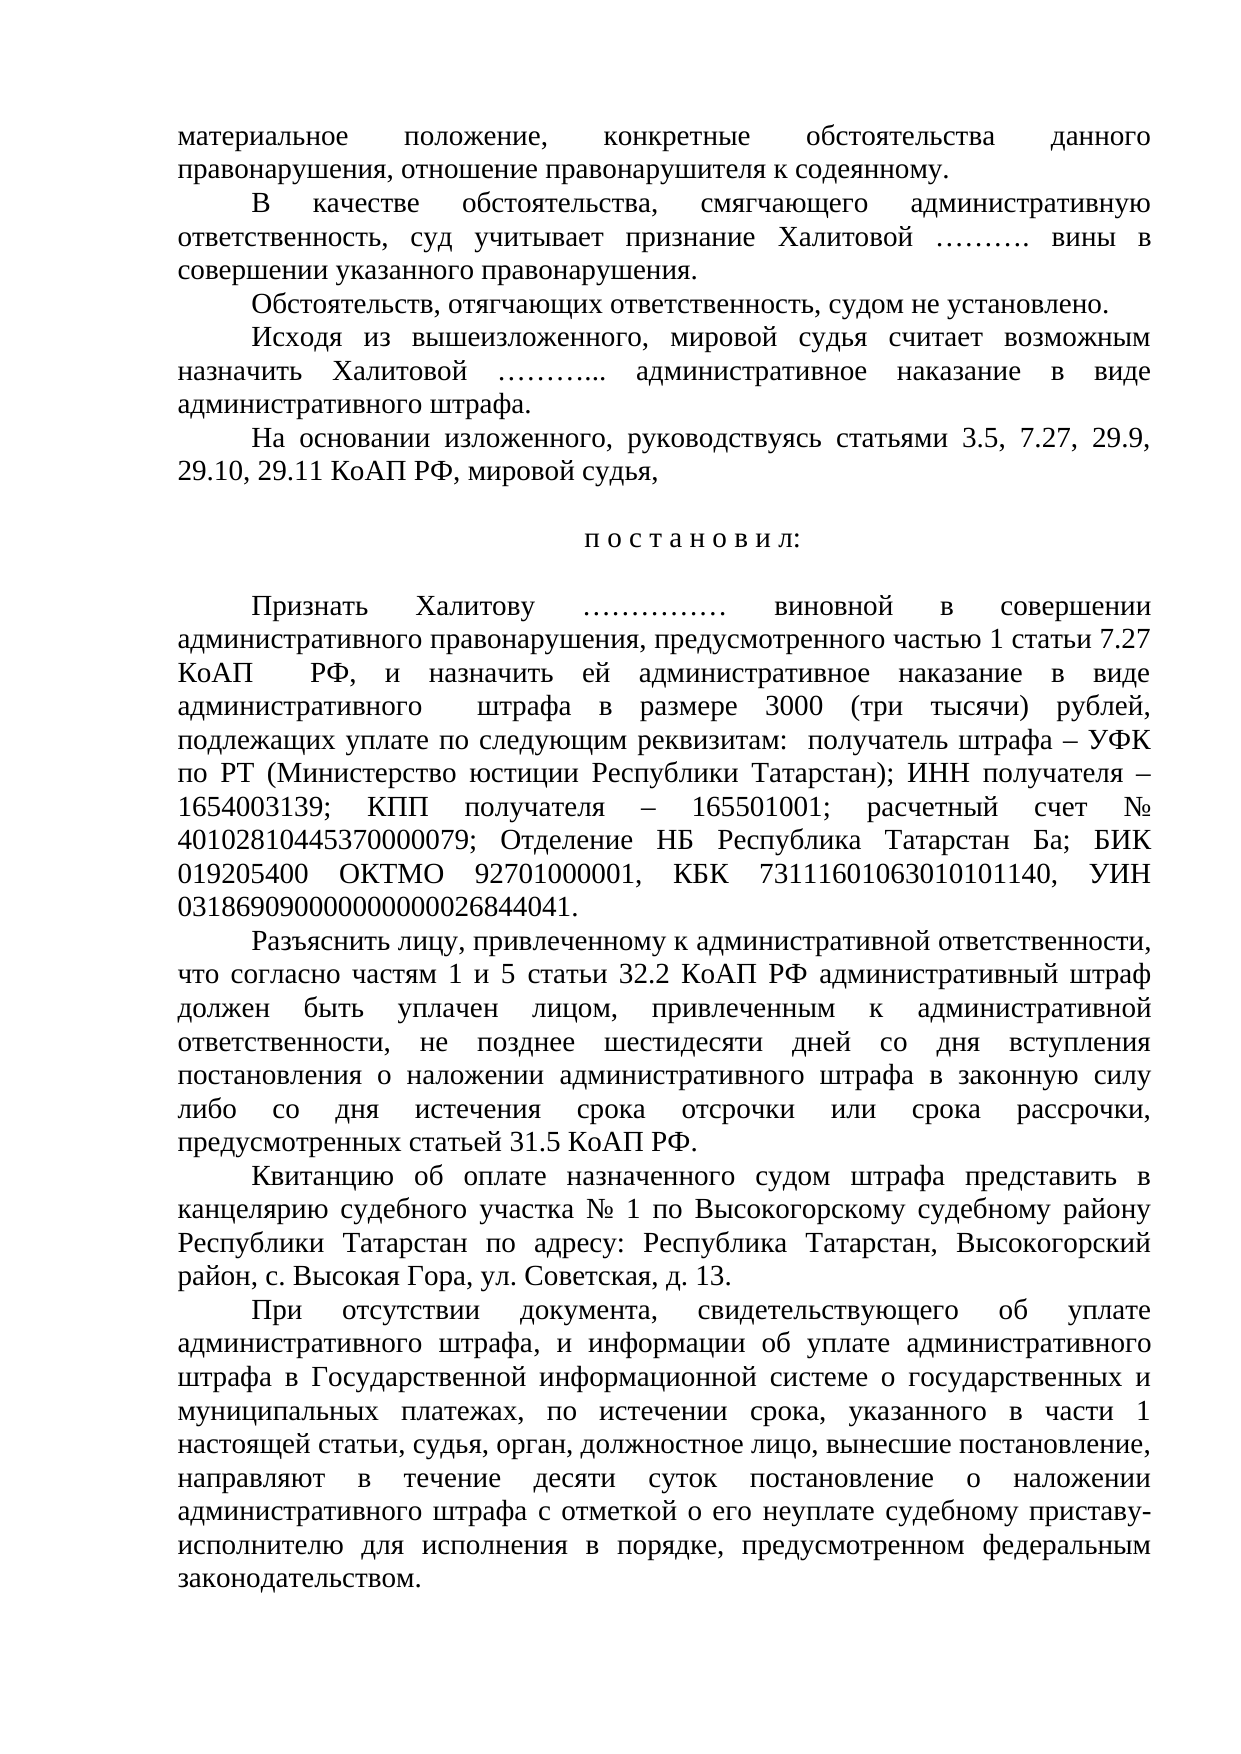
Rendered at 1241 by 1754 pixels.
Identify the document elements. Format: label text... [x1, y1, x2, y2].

text п о с т а н о в и л: [177, 521, 1152, 554]
text Квитанцию об оплате назначенного судом штрафа представить в канцелярию судебного участка № 1 по Высокогорскому судебному району Республики Татарстан по адресу: Республика Татарстан, Высокогорский район, с. Высокая Гора, ул. Советская, д. 13. [177, 1158, 1152, 1292]
text Разъяснить лицу, привлеченному к административной ответственности, что согласно частям 1 и 5 статьи 32.2 КоАП РФ административный штраф должен быть уплачен лицом, привлеченным к административной ответственности, не позднее шестидесяти дней со дня вступления постановления о наложении административного штрафа в законную силу либо со дня истечения срока отсрочки или срока рассрочки, предусмотренных статьей 31.5 КоАП РФ. [177, 923, 1152, 1158]
text Обстоятельств, отягчающих ответственность, судом не установлено. [177, 286, 1152, 319]
text В качестве обстоятельства, смягчающего административную ответственность, суд учитывает признание Халитовой ………. вины в совершении указанного правонарушения. [177, 185, 1152, 286]
text Исходя из вышеизложенного, мировой судья считает возможным назначить Халитовой ………... административное наказание в виде административного штрафа. [177, 319, 1152, 420]
text На основании изложенного, руководствуясь статьями 3.5, 7.27, 29.9, 29.10, 29.11 КоАП РФ, мировой судья, [177, 420, 1152, 487]
text При отсутствии документа, свидетельствующего об уплате административного штрафа, и информации об уплате административного штрафа в Государственной информационной системе о государственных и муниципальных платежах, по истечении срока, указанного в части 1 настоящей статьи, судья, орган, должностное лицо, вынесшие постановление, направляют в течение десяти суток постановление о наложении административного штрафа с отметкой о его неуплате судебному приставу-исполнителю для исполнения в порядке, предусмотренном федеральным законодательством. [177, 1292, 1152, 1594]
text Признать Халитову …………… виновной в совершении административного правонарушения, предусмотренного частью 1 статьи 7.27 КоАП РФ, и назначить ей административное наказание в виде административного штрафа в размере 3000 (три тысячи) рублей, подлежащих уплате по следующим реквизитам: получатель штрафа – УФК по РТ (Министерство юстиции Республики Татарстан); ИНН получателя – 1654003139; КПП получателя – 165501001; расчетный счет № 40102810445370000079; Отделение НБ Республика Татарстан Ба; БИК 019205400 ОКТМО 92701000001, КБК 73111601063010101140, УИН 031869090000000000026844041. [177, 588, 1152, 923]
